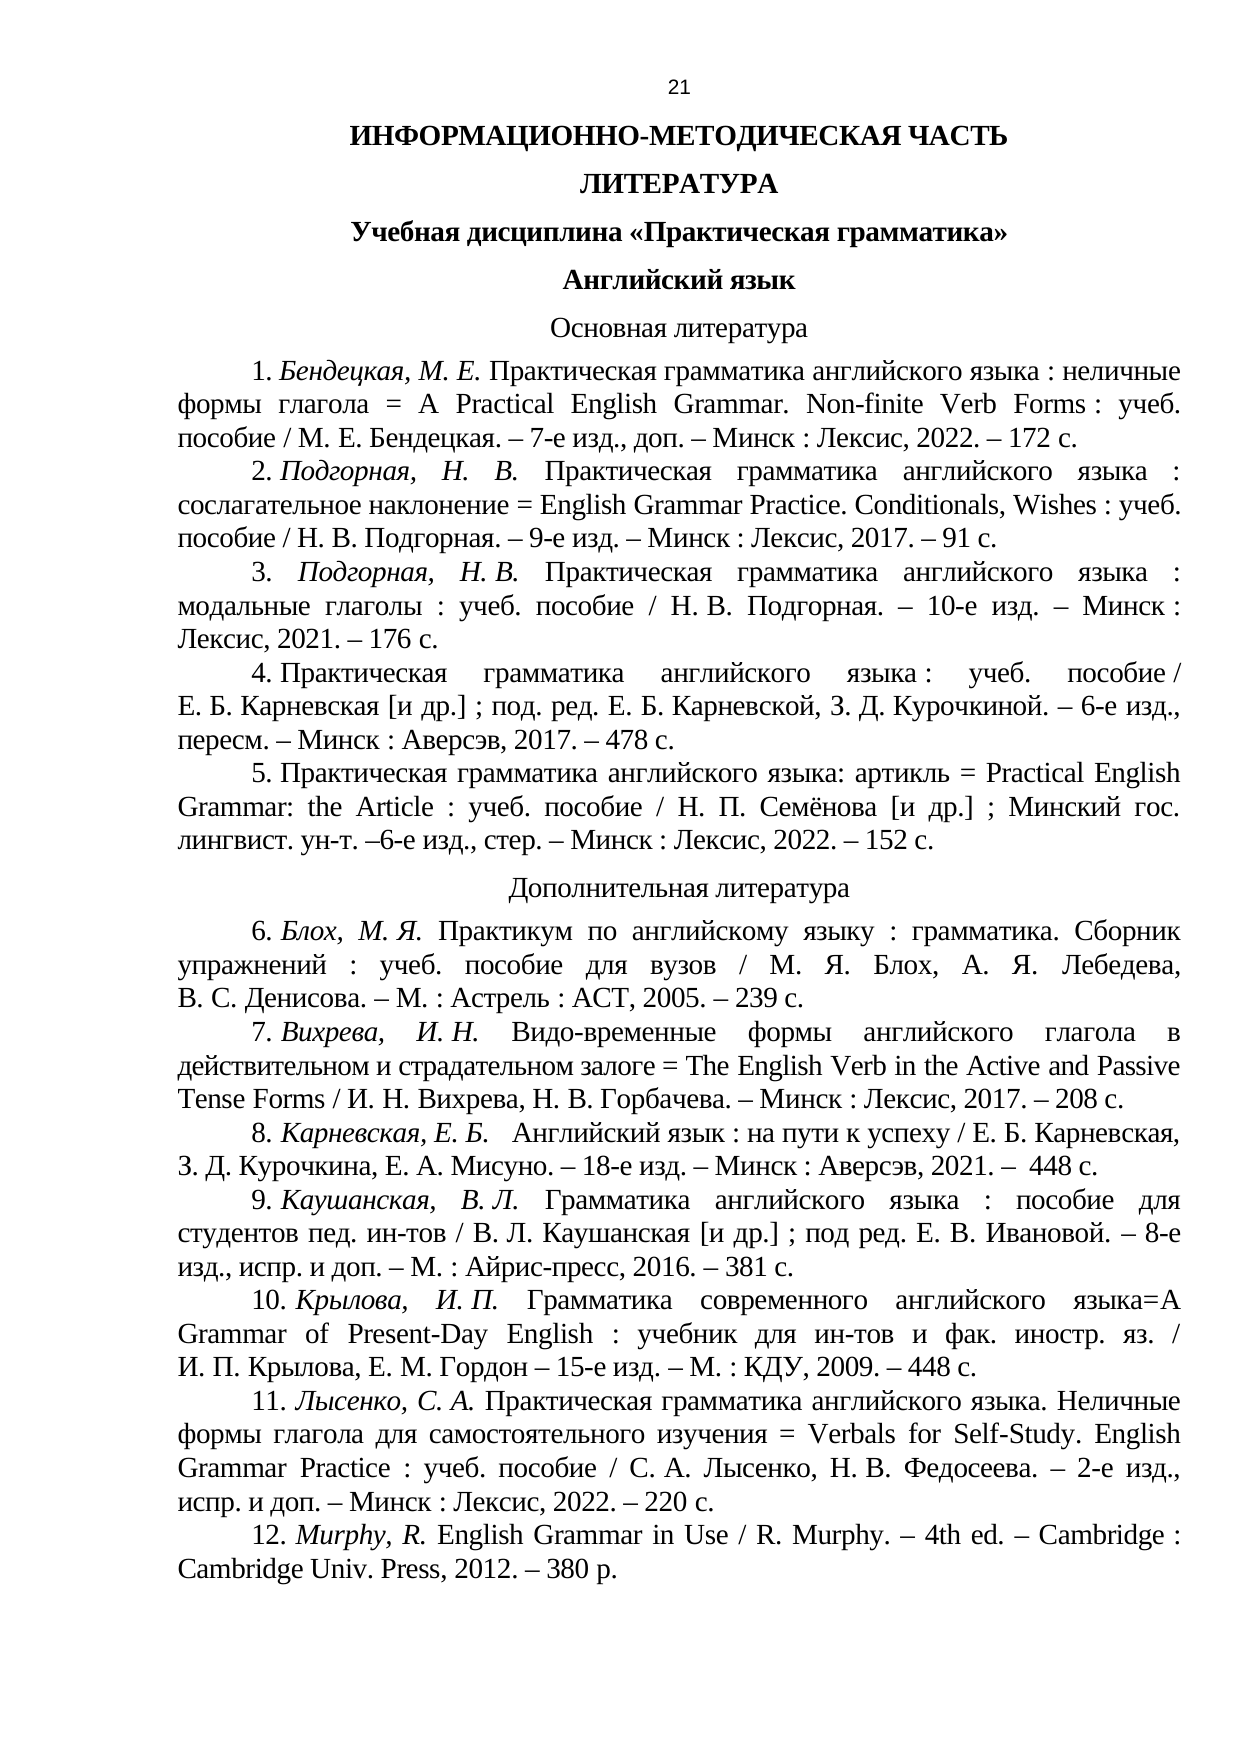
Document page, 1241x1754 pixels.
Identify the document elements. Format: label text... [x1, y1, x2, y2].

list Вихрева, И. Н. Видо-временные формы английского глагола в действительном и страдательном залоге = The English Verb in the Active and Passive Tense Forms / И. Н. Вихрева, Н. В. Горбачева. – Минск : Лексис, 2017. – 208 с. [177, 1014, 1181, 1115]
text ИНФОРМАЦИОННО-МЕТОДИЧЕСКАЯ ЧАСТЬ [177, 118, 1181, 152]
text 1. Бендецкая, М. Е. Практическая грамматика английского языка : неличные формы глагола = A Рractical English Grammar. Non-finite Verb Forms : учеб. пособие / М. Е. Бендецкая. – 7-е изд., доп. – Минск : Лексис, 2022. – 172 с. [177, 353, 1181, 453]
text Учебная дисциплина «Практическая грамматика» [177, 214, 1181, 247]
list Блох, М. Я. Практикум по английскому языку : грамматика. Сборник упражнений : учеб. пособие для вузов / М. Я. Блох, А. Я. Лебедева, В. С. Денисова. – М. : Астрель : АСТ, 2005. – 239 с. [177, 913, 1181, 1014]
text 4. Практическая грамматика английского языка : учеб. пособие / Е. Б. Карневская [и др.] ; под. ред. Е. Б. Карневской, З. Д. Курочкиной. – 6-е изд., пересм. – Минск : Аверсэв, 2017. – 478 с. [177, 655, 1181, 755]
list Крылова, И. П. Грамматика современного английского языка=A Grammar of Present-Day English : учебник для ин-тов и фак. иностр. яз. / И. П. Крылова, Е. М. Гордон – 15-е изд. – М. : КДУ, 2009. – 448 с. [177, 1282, 1181, 1383]
list Murphy, R. English Grammar in Use / R. Murphy. – 4th ed. – Cambridge : Cambridge Univ. Press, 2012. – 380 p. [177, 1517, 1181, 1584]
text 2. Подгорная, Н. В. Практическая грамматика английского языка : сослагательное наклонение = English Grammar Practice. Conditionals, Wishes : учеб. пособие / Н. В. Подгорная. – 9-е изд. – Минск : Лексис, 2017. – 91 с. [177, 453, 1181, 554]
list Каушанская, В. Л. Грамматика английского языка : пособие для студентов пед. ин-тов / В. Л. Каушанская [и др.] ; под ред. Е. В. Ивановой. – 8-е изд., испр. и доп. – М. : Айрис-пресс, 2016. – 381 с. [177, 1182, 1181, 1282]
text Английский язык [177, 262, 1181, 295]
text ЛИТЕРАТУРА [177, 166, 1181, 199]
list Дополнительная литература [177, 870, 1181, 904]
text 3. Подгорная, Н. В. Практическая грамматика английского языка : модальные глаголы : учеб. пособие / Н. В. Подгорная. – 10-е изд. – Минск : Лексис, 2021. – 176 с. [177, 554, 1181, 655]
list Карневская, Е. Б. Английский язык : на пути к успеху / Е. Б. Карневская, З. Д. Курочкина, Е. А. Мисуно. – 18-е изд. – Минск : Аверсэв, 2021. – 448 с. [177, 1115, 1181, 1182]
list Основная литература [177, 310, 1181, 343]
text 5. Практическая грамматика английского языка: артикль = Practical English Grammar: the Article : учеб. пособие / Н. П. Семёнова [и др.] ; Минский гос. лингвист. ун-т. –6-е изд., стер. – Минск : Лексис, 2022. – 152 с. [177, 755, 1181, 856]
list Лысенко, С. А. Практическая грамматика английского языка. Неличные формы глагола для самостоятельного изучения = Verbals for Self-Study. English Grammar Practice : учеб. пособие / С. А. Лысенко, Н. В. Федосеева. – 2-е изд., испр. и доп. – Минск : Лексис, 2022. – 220 с. [177, 1383, 1181, 1517]
